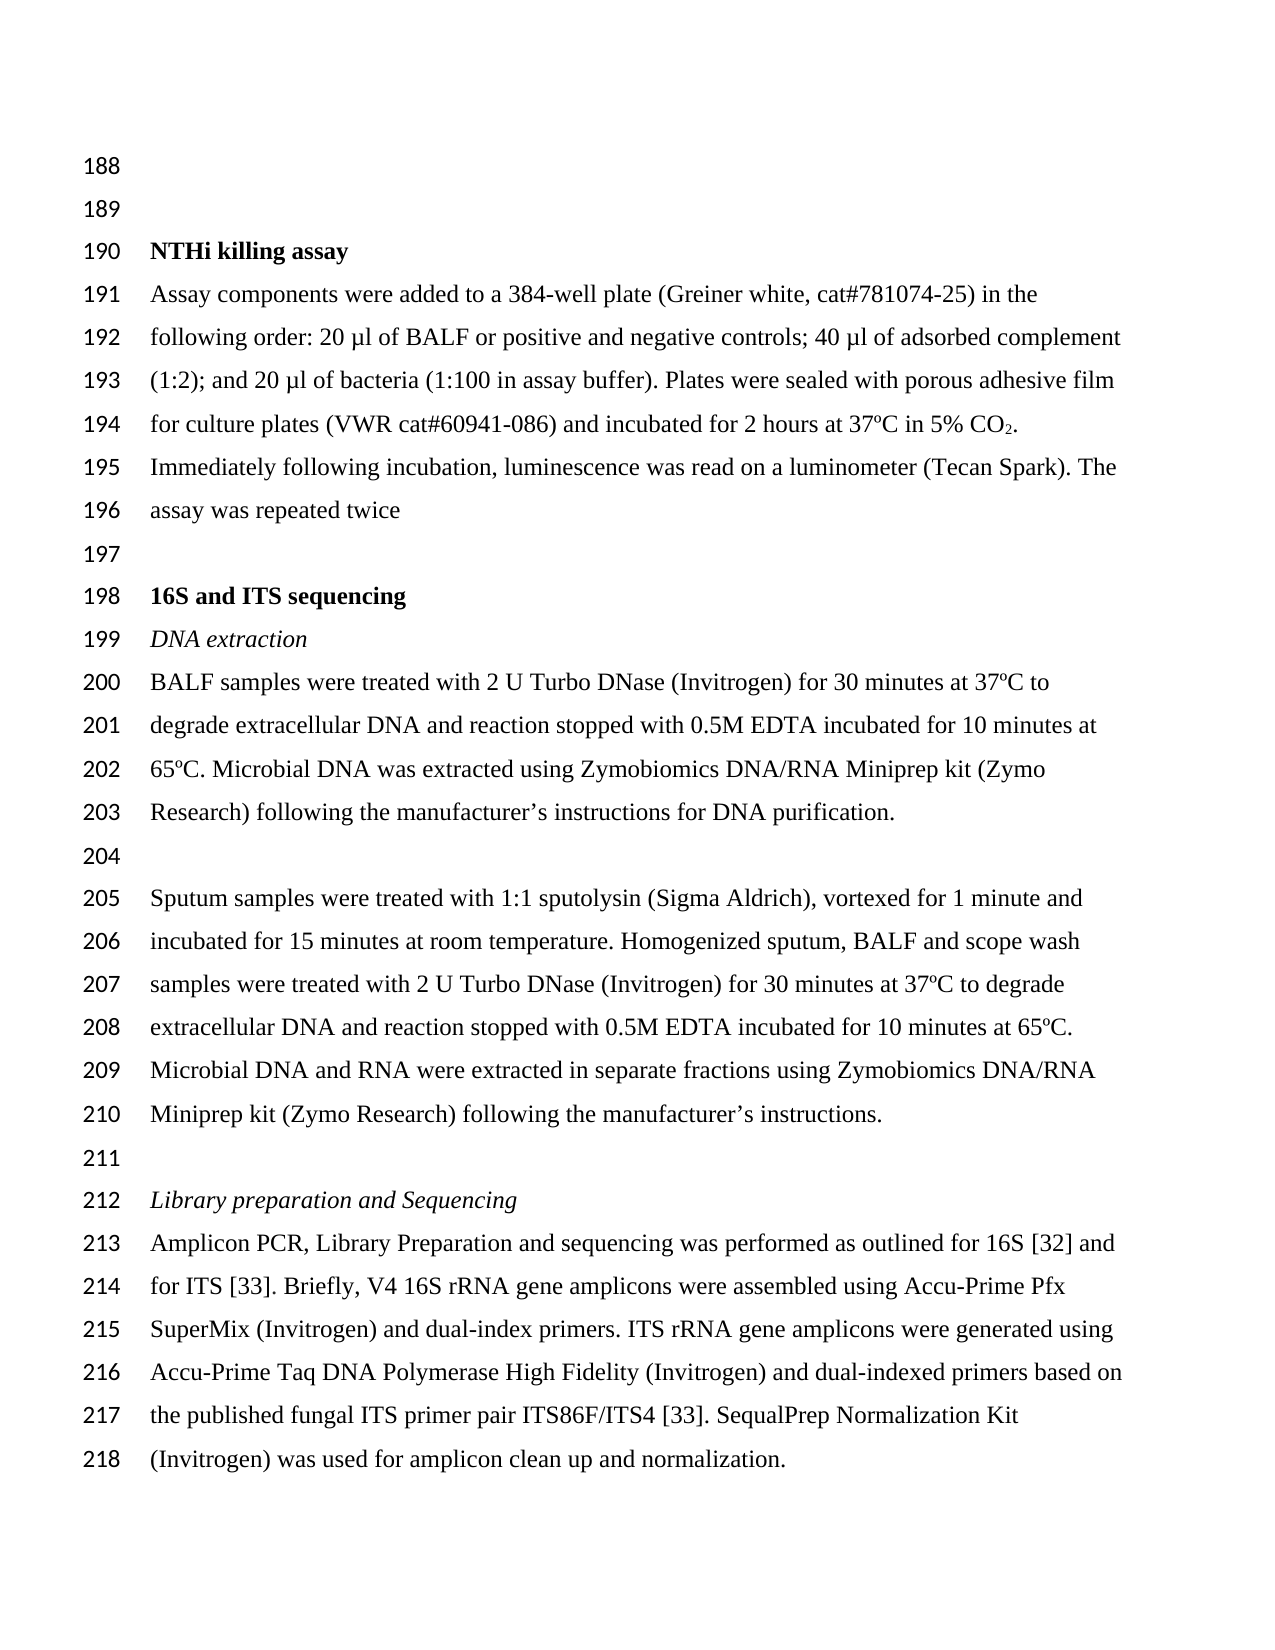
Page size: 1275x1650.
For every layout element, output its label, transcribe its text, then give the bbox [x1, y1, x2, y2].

text DNA extraction [150, 624, 1125, 653]
text Assay components were added to a 384-well plate (Greiner white, cat#781074-25) in the following order: 20 µl of BALF or positive and negative controls; 40 µl of adsorbed complement (1:2); and 20 µl of bacteria (1:100 in assay buffer). Plates were sealed with porous adhesive film for culture plates (VWR cat#60941-086) and incubated for 2 hours at 37ºC in 5% CO2. Immediately following incubation, luminescence was read on a luminometer (Tecan Spark). The assay was repeated twice [150, 279, 1125, 524]
text NTHi killing assay [150, 236, 1125, 265]
text Amplicon PCR, Library Preparation and sequencing was performed as outlined for 16S [32] and for ITS [33]. Briefly, V4 16S rRNA gene amplicons were assembled using Accu-Prime Pfx SuperMix (Invitrogen) and dual-index primers. ITS rRNA gene amplicons were generated using Accu-Prime Taq DNA Polymerase High Fidelity (Invitrogen) and dual-indexed primers based on the published fungal ITS primer pair ITS86F/ITS4 [33]. SequalPrep Normalization Kit (Invitrogen) was used for amplicon clean up and normalization. [150, 1228, 1125, 1472]
text Library preparation and Sequencing [150, 1185, 1125, 1214]
text BALF samples were treated with 2 U Turbo DNase (Invitrogen) for 30 minutes at 37ºC to degrade extracellular DNA and reaction stopped with 0.5M EDTA incubated for 10 minutes at 65ºC. Microbial DNA was extracted using Zymobiomics DNA/RNA Miniprep kit (Zymo Research) following the manufacturer’s instructions for DNA purification. [150, 667, 1125, 826]
text Sputum samples were treated with 1:1 sputolysin (Sigma Aldrich), vortexed for 1 minute and incubated for 15 minutes at room temperature. Homogenized sputum, BALF and scope wash samples were treated with 2 U Turbo DNase (Invitrogen) for 30 minutes at 37ºC to degrade extracellular DNA and reaction stopped with 0.5M EDTA incubated for 10 minutes at 65ºC. Microbial DNA and RNA were extracted in separate fractions using Zymobiomics DNA/RNA Miniprep kit (Zymo Research) following the manufacturer’s instructions. [150, 883, 1125, 1127]
text 16S and ITS sequencing [150, 581, 1125, 610]
